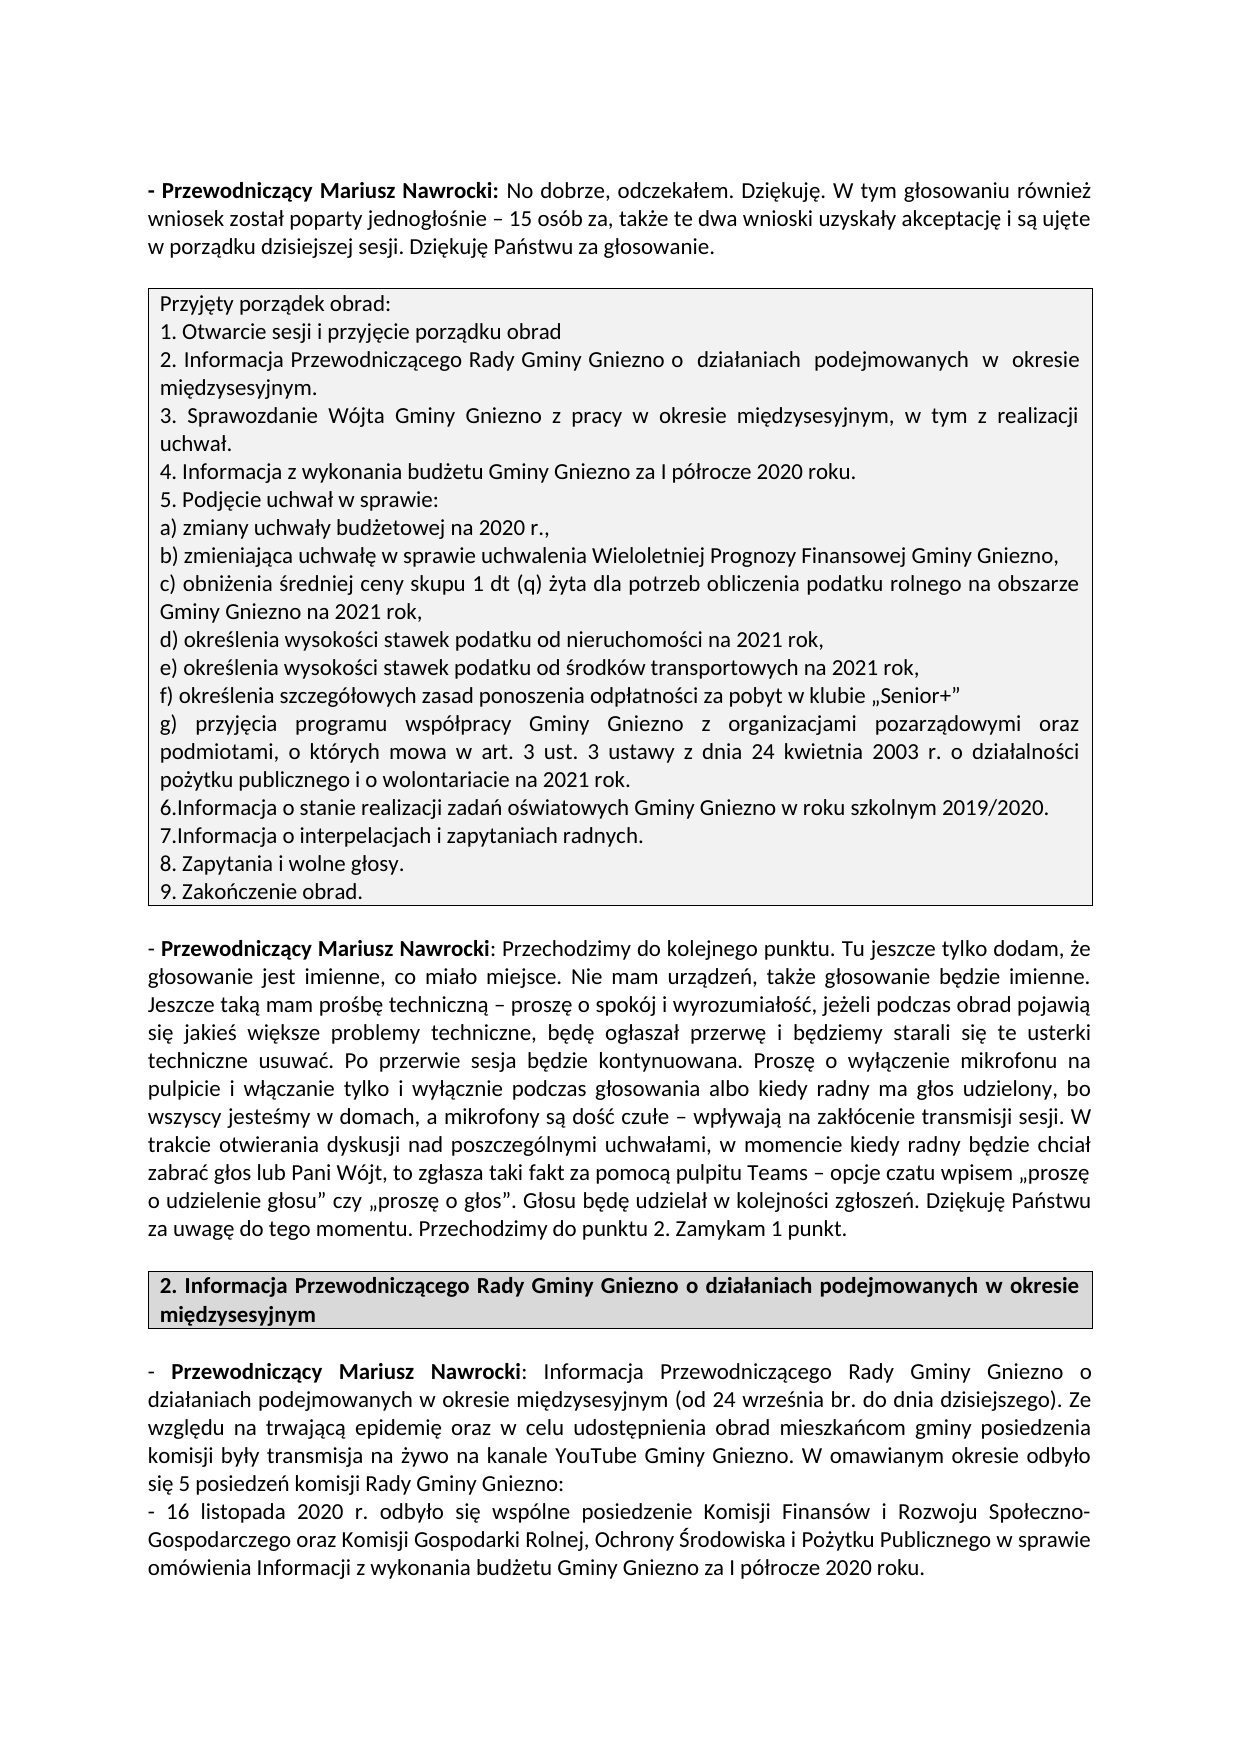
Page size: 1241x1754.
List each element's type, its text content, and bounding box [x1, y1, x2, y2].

text - Przewodniczący Mariusz Nawrocki: Przechodzimy do kolejnego punktu. Tu jeszcze tylko dodam, że głosowanie jest imienne, co miało miejsce. Nie mam urządzeń, także głosowanie będzie imienne. Jeszcze taką mam prośbę techniczną – proszę o spokój i wyrozumiałość, jeżeli podczas obrad pojawią się jakieś większe problemy techniczne, będę ogłaszał przerwę i będziemy starali się te usterki techniczne usuwać. Po przerwie sesja będzie kontynuowana. Proszę o wyłączenie mikrofonu na pulpicie i włączanie tylko i wyłącznie podczas głosowania albo kiedy radny ma głos udzielony, bo wszyscy jesteśmy w domach, a mikrofony są dość czułe – wpływają na zakłócenie transmisji sesji. W trakcie otwierania dyskusji nad poszczególnymi uchwałami, w momencie kiedy radny będzie chciał zabrać głos lub Pani Wójt, to zgłasza taki fakt za pomocą pulpitu Teams – opcje czatu wpisem „proszę o udzielenie głosu” czy „proszę o głos”. Głosu będę udzielał w kolejności zgłoszeń. Dziękuję Państwu za uwagę do tego momentu. Przechodzimy do punktu 2. Zamykam 1 punkt. [148, 934, 1092, 1243]
table_header Przyjęty porządek obrad: 1. Otwarcie sesji i przyjęcie porządku obrad 2. Informacja Przewodniczącego Rady Gminy Gniezno o działaniach podejmowanych w okresie międzysesyjnym. 3. Sprawozdanie Wójta Gminy Gniezno z pracy w okresie międzysesyjnym, w tym z realizacji uchwał. 4. Informacja z wykonania budżetu Gminy Gniezno za I półrocze 2020 roku. 5. Podjęcie uchwał w sprawie: a) zmiany uchwały budżetowej na 2020 r., b) zmieniająca uchwałę w sprawie uchwalenia Wieloletniej Prognozy Finansowej Gminy Gniezno, c) obniżenia średniej ceny skupu 1 dt (q) żyta dla potrzeb obliczenia podatku rolnego na obszarze Gminy Gniezno na 2021 rok, d) określenia wysokości stawek podatku od nieruchomości na 2021 rok, e) określenia wysokości stawek podatku od środków transportowych na 2021 rok, f) określenia szczegółowych zasad ponoszenia odpłatności za pobyt w klubie „Senior+” g) przyjęcia programu współpracy Gminy Gniezno z organizacjami pozarządowymi oraz podmiotami, o których mowa w art. 3 ust. 3 ustawy z dnia 24 kwietnia 2003 r. o działalności pożytku publicznego i o wolontariacie na 2021 rok. 6.Informacja o stanie realizacji zadań oświatowych Gminy Gniezno w roku szkolnym 2019/2020. 7.Informacja o interpelacjach i zapytaniach radnych. 8. Zapytania i wolne głosy. 9. Zakończenie obrad. [149, 289, 1092, 905]
text - Przewodniczący Mariusz Nawrocki: No dobrze, odczekałem. Dziękuję. W tym głosowaniu również wniosek został poparty jednogłośnie – 15 osób za, także te dwa wnioski uzyskały akceptację i są ujęte w porządku dzisiejszej sesji. Dziękuję Państwu za głosowanie. [148, 148, 1092, 260]
text - Przewodniczący Mariusz Nawrocki: Informacja Przewodniczącego Rady Gminy Gniezno o działaniach podejmowanych w okresie międzysesyjnym (od 24 września br. do dnia dzisiejszego). Ze względu na trwającą epidemię oraz w celu udostępnienia obrad mieszkańcom gminy posiedzenia komisji były transmisja na żywo na kanale YouTube Gminy Gniezno. W omawianym okresie odbyło się 5 posiedzeń komisji Rady Gminy Gniezno: [148, 1357, 1092, 1497]
table_header 2. Informacja Przewodniczącego Rady Gminy Gniezno o działaniach podejmowanych w okresie międzysesyjnym [149, 1272, 1092, 1328]
text - 16 listopada 2020 r. odbyło się wspólne posiedzenie Komisji Finansów i Rozwoju Społeczno-Gospodarczego oraz Komisji Gospodarki Rolnej, Ochrony Środowiska i Pożytku Publicznego w sprawie omówienia Informacji z wykonania budżetu Gminy Gniezno za I półrocze 2020 roku. [148, 1497, 1092, 1581]
